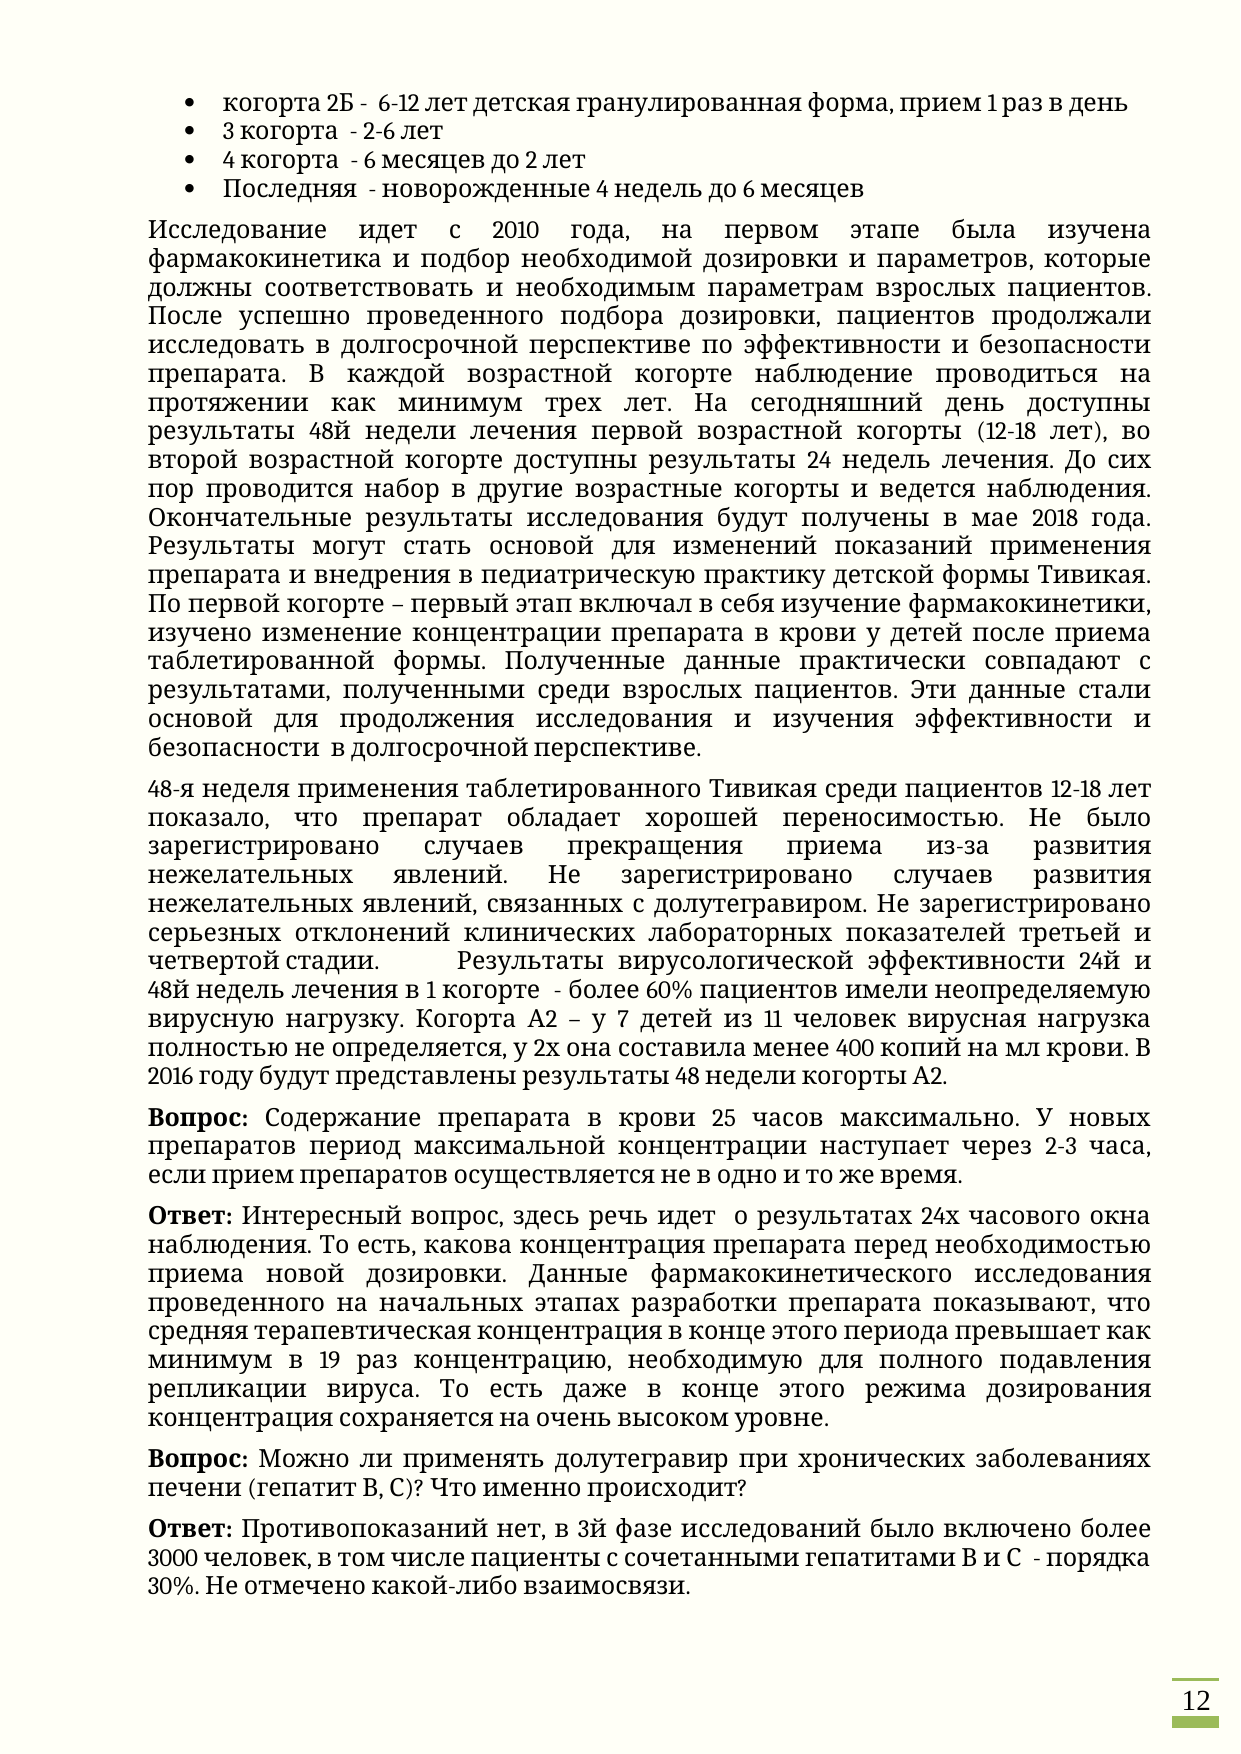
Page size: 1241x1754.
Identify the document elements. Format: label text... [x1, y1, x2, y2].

text 48-я неделя применения таблетированного Тивикая среди пациентов 12-18 лет показало, что препарат обладает хорошей переносимостью. Не было зарегистрировано случаев прекращения приема из-за развития нежелательных явлений. Не зарегистрировано случаев развития нежелательных явлений, связанных с долутегравиром. Не зарегистрировано серьезных отклонений клинических лабораторных показателей третьей и четвертой стадии. Результаты вирусологической эффективности 24й и 48й недель лечения в 1 когорте - более 60% пациентов имели неопределяемую вирусную нагрузку. Когорта А2 – у 7 детей из 11 человек вирусная нагрузка полностью не определяется, у 2х она составила менее 400 копий на мл крови. В 2016 году будут представлены результаты 48 недели когорты А2. [148, 775, 1152, 1091]
text Исследование идет с 2010 года, на первом этапе была изучена фармакокинетика и подбор необходимой дозировки и параметров, которые должны соответствовать и необходимым параметрам взрослых пациентов. После успешно проведенного подбора дозировки, пациентов продолжали исследовать в долгосрочной перспективе по эффективности и безопасности препарата. В каждой возрастной когорте наблюдение проводиться на протяжении как минимум трех лет. На сегодняшний день доступны результаты 48й недели лечения первой возрастной когорты (12-18 лет), во второй возрастной когорте доступны результаты 24 недель лечения. До сих пор проводится набор в другие возрастные когорты и ведется наблюдения. Окончательные результаты исследования будут получены в мае 2018 года. Результаты могут стать основой для изменений показаний применения препарата и внедрения в педиатрическую практику детской формы Тивикая. По первой когорте – первый этап включал в себя изучение фармакокинетики, изучено изменение концентрации препарата в крови у детей после приема таблетированной формы. Полученные данные практически совпадают с результатами, полученными среди взрослых пациентов. Эти данные стали основой для продолжения исследования и изучения эффективности и безопасности в долгосрочной перспективе. [148, 216, 1152, 762]
list когорта 2Б - 6-12 лет детская гранулированная форма, прием 1 раз в день [185, 88, 1152, 117]
text Вопрос: Можно ли применять долутегравир при хронических заболеваниях печени (гепатит В, С)? Что именно происходит? [148, 1445, 1152, 1502]
list Последняя - новорожденные 4 недель до 6 месяцев [185, 175, 1152, 203]
text Ответ: Противопоказаний нет, в 3й фазе исследований было включено более 3000 человек, в том числе пациенты с сочетанными гепатитами В и С - порядка 30%. Не отмечено какой-либо взаимосвязи. [148, 1515, 1152, 1601]
text Вопрос: Содержание препарата в крови 25 часов максимально. У новых препаратов период максимальной концентрации наступает через 2-3 часа, если прием препаратов осуществляется не в одно и то же время. [148, 1103, 1152, 1190]
list 3 когорта - 2-6 лет [185, 117, 1152, 146]
text Ответ: Интересный вопрос, здесь речь идет о результатах 24х часового окна наблюдения. То есть, какова концентрация препарата перед необходимостью приема новой дозировки. Данные фармакокинетического исследования проведенного на начальных этапах разработки препарата показывают, что средняя терапевтическая концентрация в конце этого периода превышает как минимум в 19 раз концентрацию, необходимую для полного подавления репликации вируса. То есть даже в конце этого режима дозирования концентрация сохраняется на очень высоком уровне. [148, 1202, 1152, 1432]
list 4 когорта - 6 месяцев до 2 лет [185, 146, 1152, 175]
